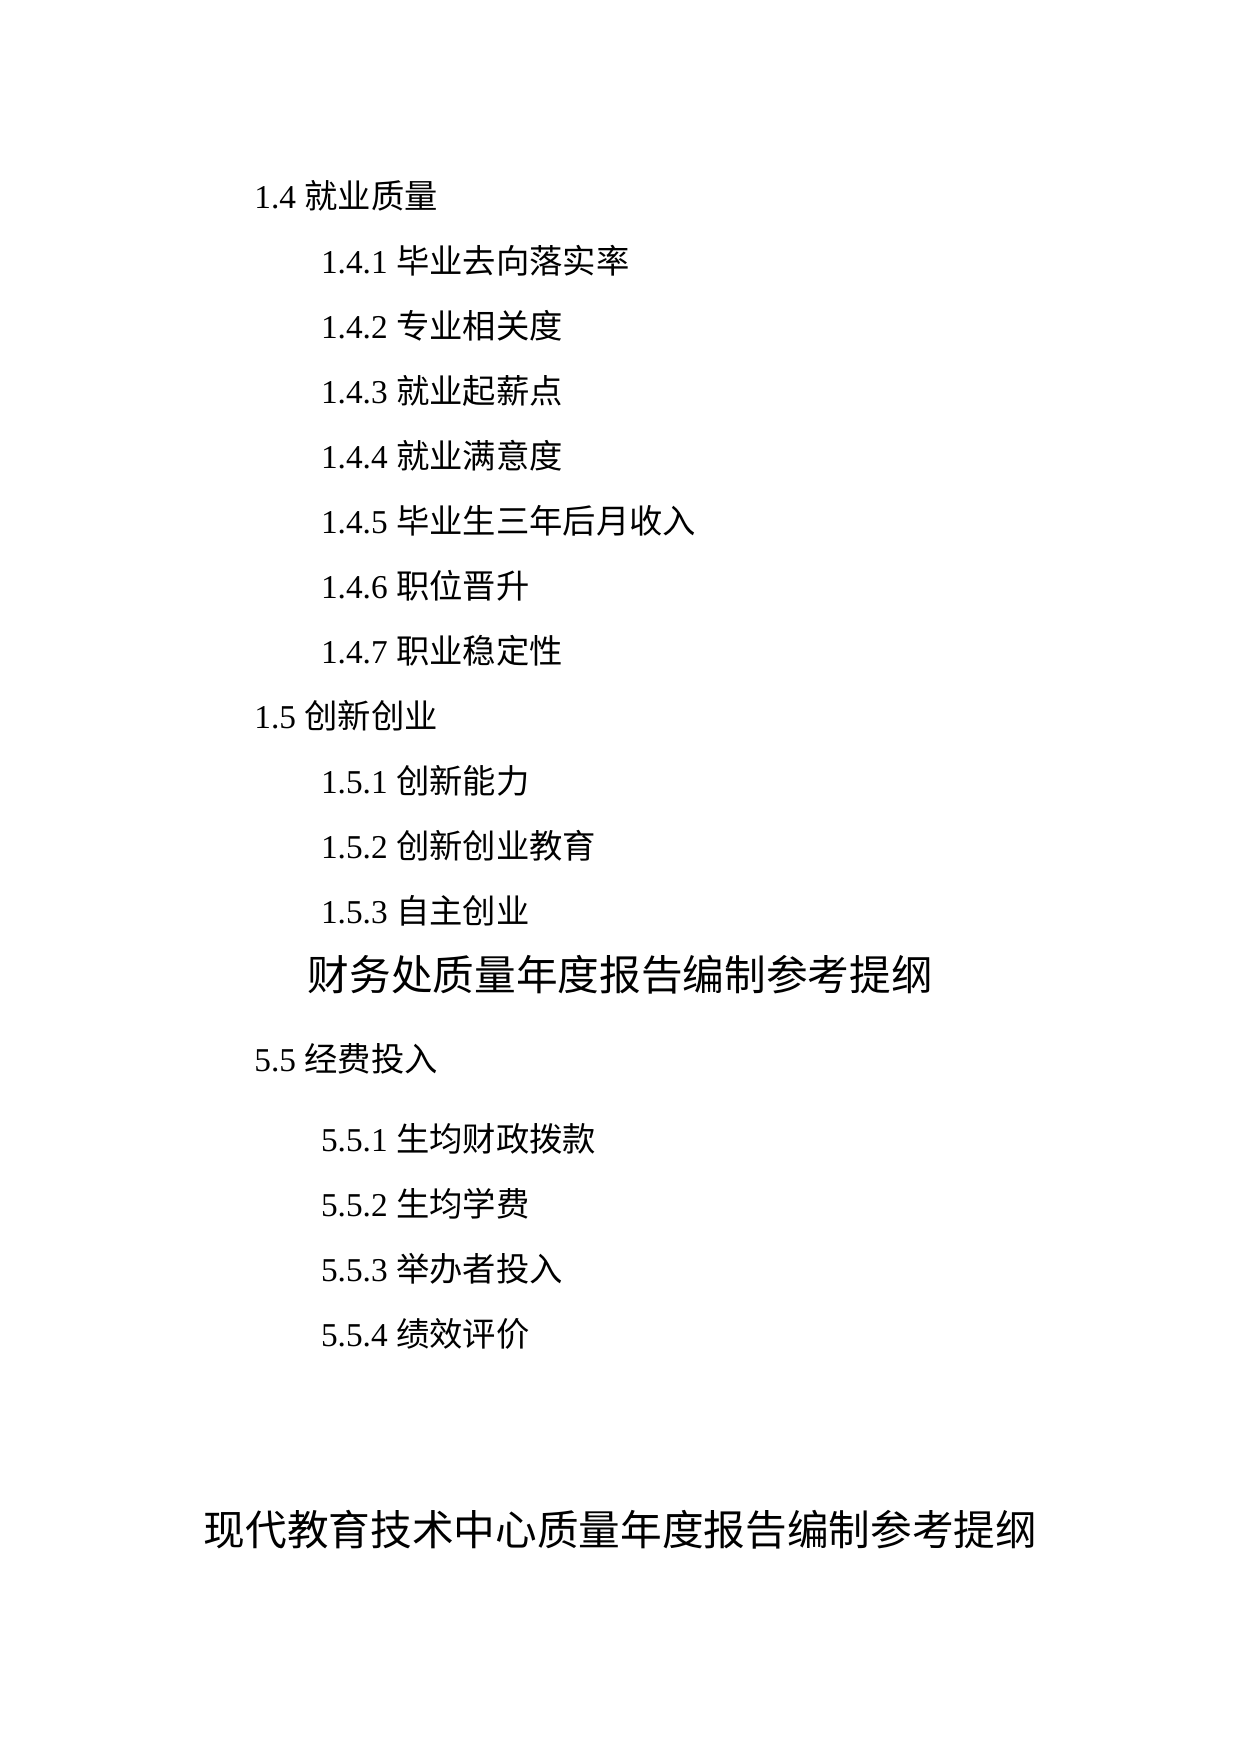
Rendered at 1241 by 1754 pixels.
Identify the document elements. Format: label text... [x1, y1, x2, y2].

text 现代教育技术中心质量年度报告编制参考提纲 [187, 1495, 1053, 1560]
text 1.4.5 毕业生三年后月收入 [187, 487, 1053, 552]
text 1.5 创新创业 [187, 682, 1053, 747]
text 5.5 经费投入 [187, 1032, 1053, 1081]
text 财务处质量年度报告编制参考提纲 [187, 942, 1053, 1002]
text 5.5.3 举办者投入 [187, 1235, 1053, 1300]
text 1.4.3 就业起薪点 [187, 357, 1053, 422]
text 1.4.1 毕业去向落实率 [187, 227, 1053, 292]
text 1.5.2 创新创业教育 [187, 812, 1053, 877]
text 5.5.2 生均学费 [187, 1170, 1053, 1235]
text 5.5.1 生均财政拨款 [187, 1105, 1053, 1170]
text 5.5.4 绩效评价 [187, 1300, 1053, 1365]
text 1.5.1 创新能力 [187, 747, 1053, 812]
text 1.4.7 职业稳定性 [187, 617, 1053, 682]
text 1.5.3 自主创业 [187, 877, 1053, 942]
text 1.4 就业质量 [187, 162, 1053, 227]
text 1.4.6 职位晋升 [187, 552, 1053, 617]
text 1.4.4 就业满意度 [187, 422, 1053, 487]
text 1.4.2 专业相关度 [187, 292, 1053, 357]
